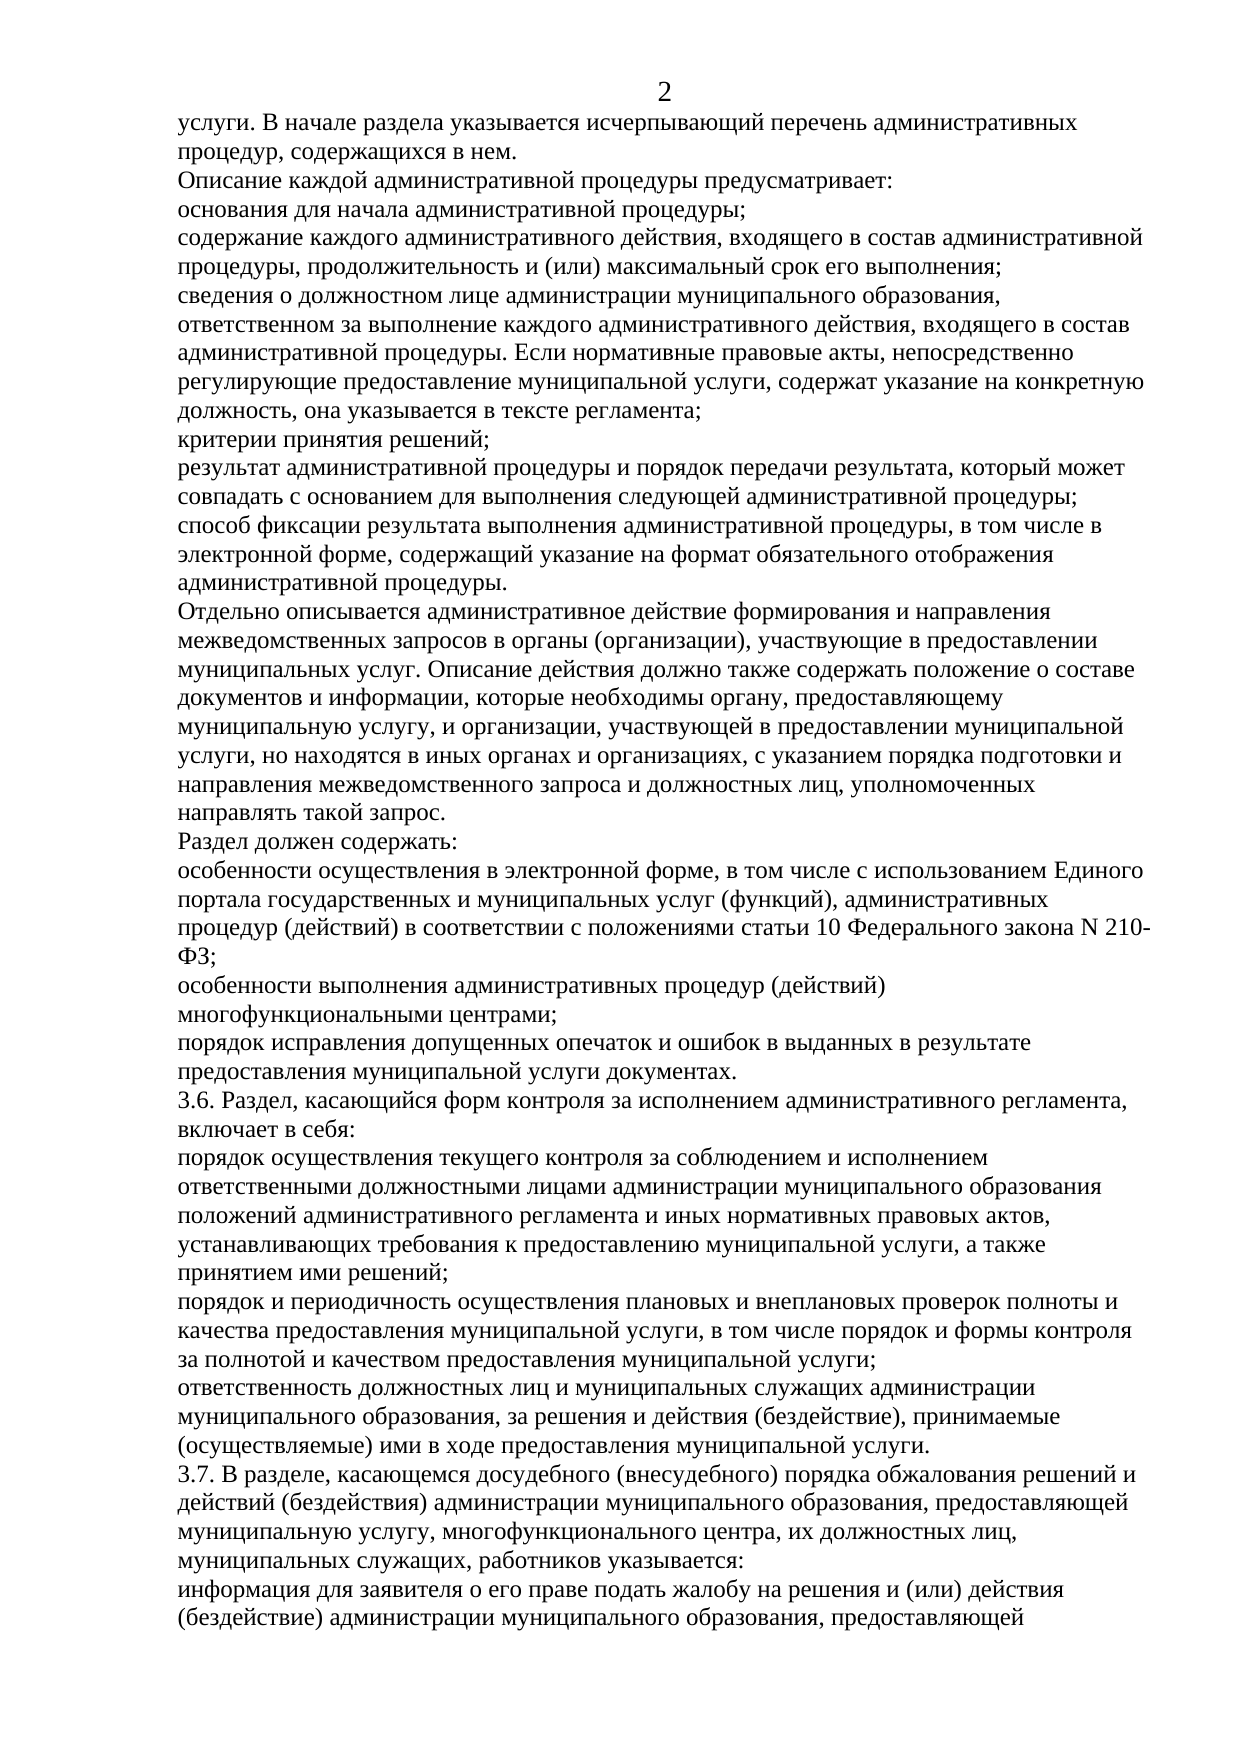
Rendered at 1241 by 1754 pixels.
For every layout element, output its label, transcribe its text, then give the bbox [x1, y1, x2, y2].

text критерии принятия решений; [177, 424, 1152, 452]
text сведения о должностном лице администрации муниципального образования, ответственном за выполнение каждого административного действия, входящего в состав административной процедуры. Если нормативные правовые акты, непосредственно регулирующие предоставление муниципальной услуги, содержат указание на конкретную должность, она указывается в тексте регламента; [177, 280, 1152, 424]
text Отдельно описывается административное действие формирования и направления межведомственных запросов в органы (организации), участвующие в предоставлении муниципальных услуг. Описание действия должно также содержать положение о составе документов и информации, которые необходимы органу, предоставляющему муниципальную услугу, и организации, участвующей в предоставлении муниципальной услуги, но находятся в иных органах и организациях, с указанием порядка подготовки и направления межведомственного запроса и должностных лиц, уполномоченных направлять такой запрос. [177, 596, 1152, 826]
text Описание каждой административной процедуры предусматривает: [177, 165, 1152, 194]
text 3.7. В разделе, касающемся досудебного (внесудебного) порядка обжалования решений и действий (бездействия) администрации муниципального образования, предоставляющей муниципальную услугу, многофункционального центра, их должностных лиц, муниципальных служащих, работников указывается: [177, 1459, 1152, 1574]
text особенности выполнения административных процедур (действий) многофункциональными центрами; [177, 970, 1152, 1027]
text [177, 107, 1152, 165]
text основания для начала административной процедуры; [177, 194, 1152, 222]
text особенности осуществления в электронной форме, в том числе с использованием Единого портала государственных и муниципальных услуг (функций), административных процедур (действий) в соответствии с положениями статьи 10 Федерального закона N 210-ФЗ; [177, 855, 1152, 970]
text результат административной процедуры и порядок передачи результата, который может совпадать с основанием для выполнения следующей административной процедуры; [177, 452, 1152, 510]
text порядок и периодичность осуществления плановых и внеплановых проверок полноты и качества предоставления муниципальной услуги, в том числе порядок и формы контроля за полнотой и качеством предоставления муниципальной услуги; [177, 1286, 1152, 1372]
text способ фиксации результата выполнения административной процедуры, в том числе в электронной форме, содержащий указание на формат обязательного отображения административной процедуры. [177, 510, 1152, 596]
text порядок осуществления текущего контроля за соблюдением и исполнением ответственными должностными лицами администрации муниципального образования положений административного регламента и иных нормативных правовых актов, устанавливающих требования к предоставлению муниципальной услуги, а также принятием ими решений; [177, 1142, 1152, 1286]
text ответственность должностных лиц и муниципальных служащих администрации муниципального образования, за решения и действия (бездействие), принимаемые (осуществляемые) ими в ходе предоставления муниципальной услуги. [177, 1372, 1152, 1459]
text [177, 1574, 1152, 1631]
text содержание каждого административного действия, входящего в состав административной процедуры, продолжительность и (или) максимальный срок его выполнения; [177, 222, 1152, 280]
text порядок исправления допущенных опечаток и ошибок в выданных в результате предоставления муниципальной услуги документах. [177, 1027, 1152, 1085]
text Раздел должен содержать: [177, 826, 1152, 855]
text 3.6. Раздел, касающийся форм контроля за исполнением административного регламента, включает в себя: [177, 1085, 1152, 1142]
